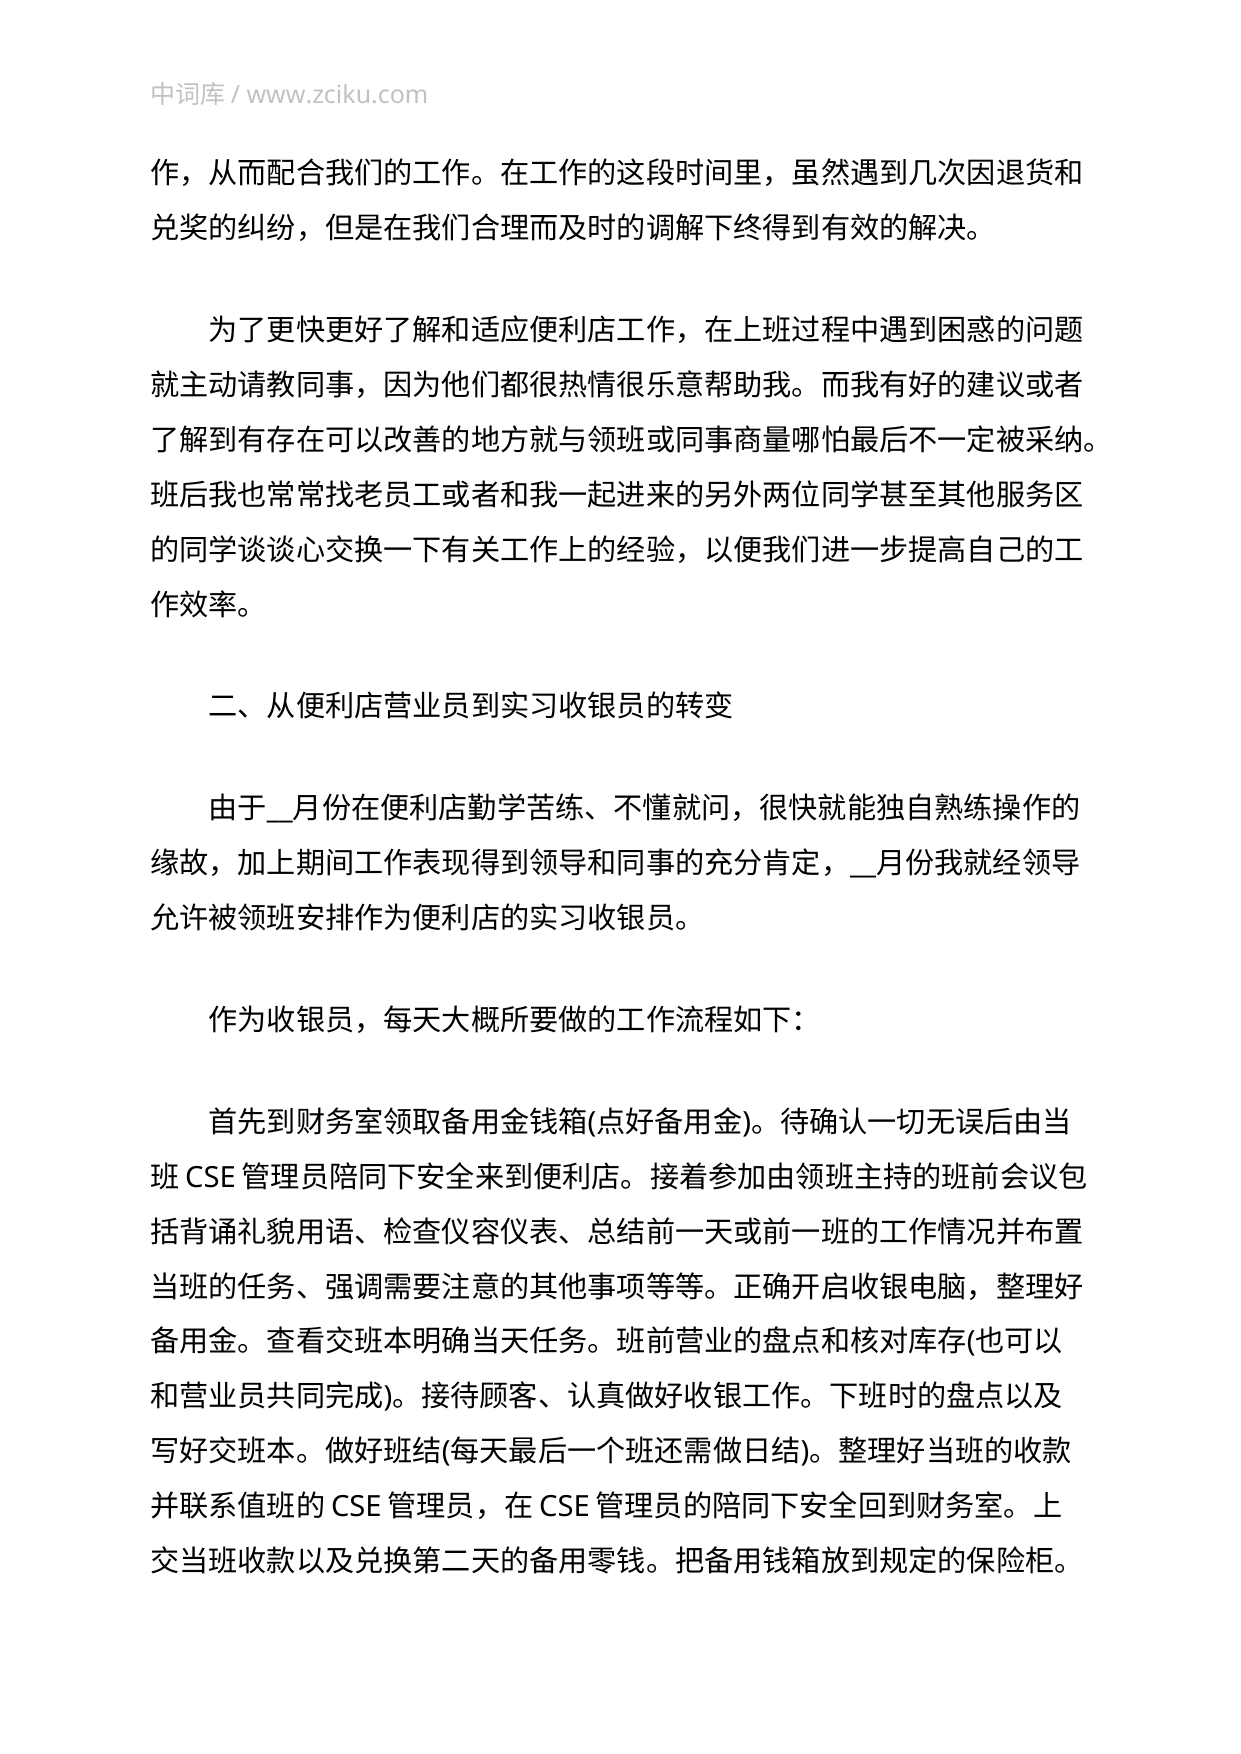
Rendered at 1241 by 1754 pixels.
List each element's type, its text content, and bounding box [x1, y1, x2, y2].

text 首先到财务室领取备用金钱箱(点好备用金)。待确认一切无误后由当班CSE管理员陪同下安全来到便利店。接着参加由领班主持的班前会议包括背诵礼貌用语、检查仪容仪表、总结前一天或前一班的工作情况并布置当班的任务、强调需要注意的其他事项等等。正确开启收银电脑，整理好备用金。查看交班本明确当天任务。班前营业的盘点和核对库存(也可以和营业员共同完成)。接待顾客、认真做好收银工作。下班时的盘点以及写好交班本。做好班结(每天最后一个班还需做日结)。整理好当班的收款并联系值班的CSE管理员，在CSE管理员的陪同下安全回到财务室。上交当班收款以及兑换第二天的备用零钱。把备用钱箱放到规定的保险柜。 [150, 1098, 1090, 1580]
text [150, 150, 1090, 247]
text 为了更快更好了解和适应便利店工作，在上班过程中遇到困惑的问题就主动请教同事，因为他们都很热情很乐意帮助我。而我有好的建议或者了解到有存在可以改善的地方就与领班或同事商量哪怕最后不一定被采纳。班后我也常常找老员工或者和我一起进来的另外两位同学甚至其他服务区的同学谈谈心交换一下有关工作上的经验，以便我们进一步提高自己的工作效率。 [150, 307, 1090, 623]
text 由于__月份在便利店勤学苦练、不懂就问，很快就能独自熟练操作的缘故，加上期间工作表现得到领导和同事的充分肯定，__月份我就经领导允许被领班安排作为便利店的实习收银员。 [150, 785, 1090, 937]
text 作为收银员，每天大概所要做的工作流程如下： [150, 996, 1090, 1039]
text 二、从便利店营业员到实习收银员的转变 [150, 683, 1090, 725]
